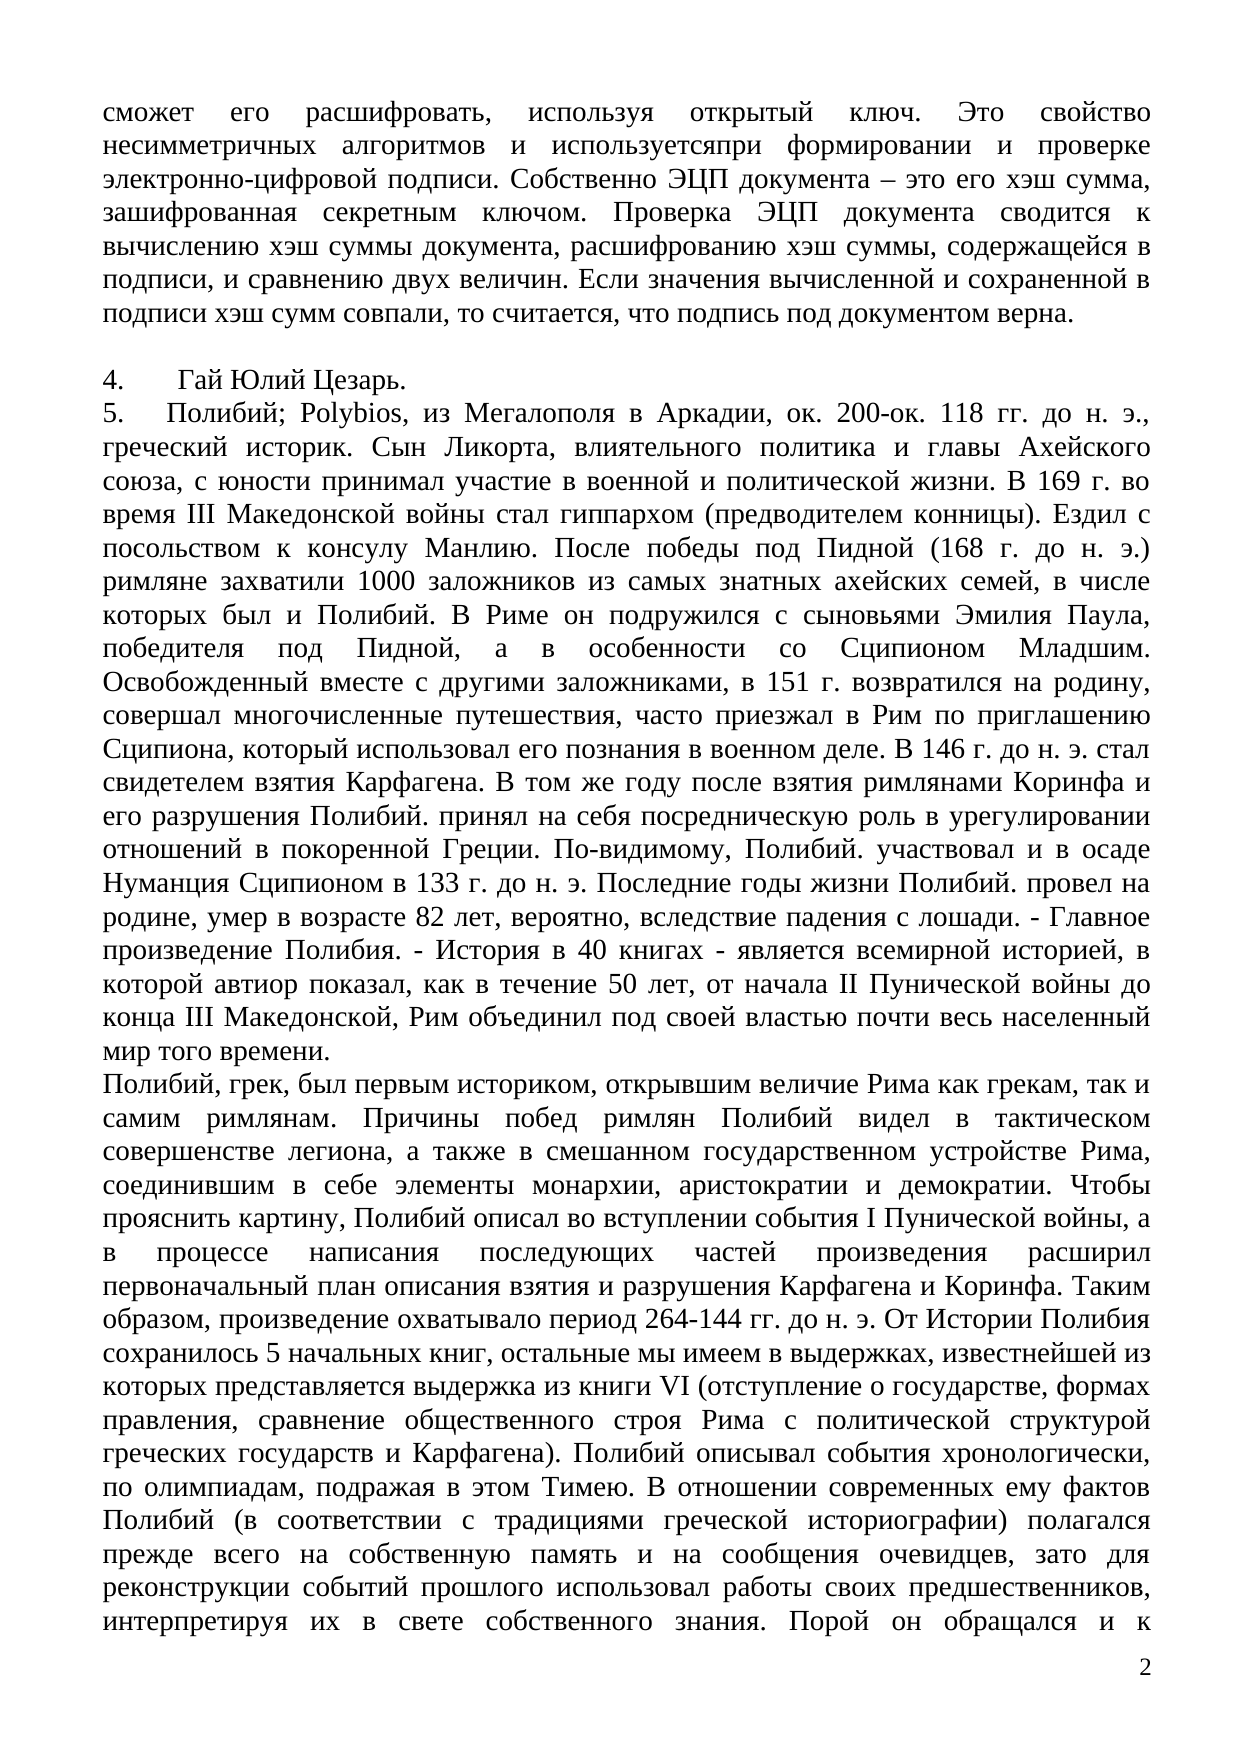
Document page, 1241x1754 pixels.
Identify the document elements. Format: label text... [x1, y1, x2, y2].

list Гай Юлий Цезарь. [102, 362, 1152, 396]
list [102, 94, 1152, 328]
text 5. Полибий; Polybios, из Мегалополя в Аркадии, ок. 200-ок. 118 гг. до н. э., греческий историк. Сын Ликорта, влиятельного политика и главы Ахейского союза, с юности принимал участие в военной и политической жизни. В 169 г. во время III Македонской войны стал гиппархом (предводителем конницы). Ездил с посольством к консулу Манлию. После победы под Пидной (168 г. до н. э.) римляне захватили 1000 заложников из самых знатных ахейских семей, в числе которых был и Полибий. В Риме он подружился с сыновьями Эмилия Паула, победителя под Пидной, а в особенности со Сципионом Младшим. Освобожденный вместе с другими заложниками, в 151 г. возвратился на родину, совершал многочисленные путешествия, часто приезжал в Рим по приглашению Сципиона, который использовал его познания в военном деле. В 146 г. до н. э. стал свидетелем взятия Карфагена. В том же году после взятия римлянами Коринфа и его разрушения Полибий. принял на себя посредническую роль в урегулировании отношений в покоренной Греции. По-видимому, Полибий. участвовал и в осаде Нуманция Сципионом в 133 г. до н. э. Последние годы жизни Полибий. провел на родине, умер в возрасте 82 лет, вероятно, вследствие падения с лошади. - Главное произведение Полибия. - История в 40 книгах - является всемирной историей, в которой автиор показал, как в течение 50 лет, от начала II Пунической войны до конца III Македонской, Рим объединил под своей властью почти весь населенный мир того времени. [102, 396, 1152, 1066]
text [102, 1066, 1152, 1637]
